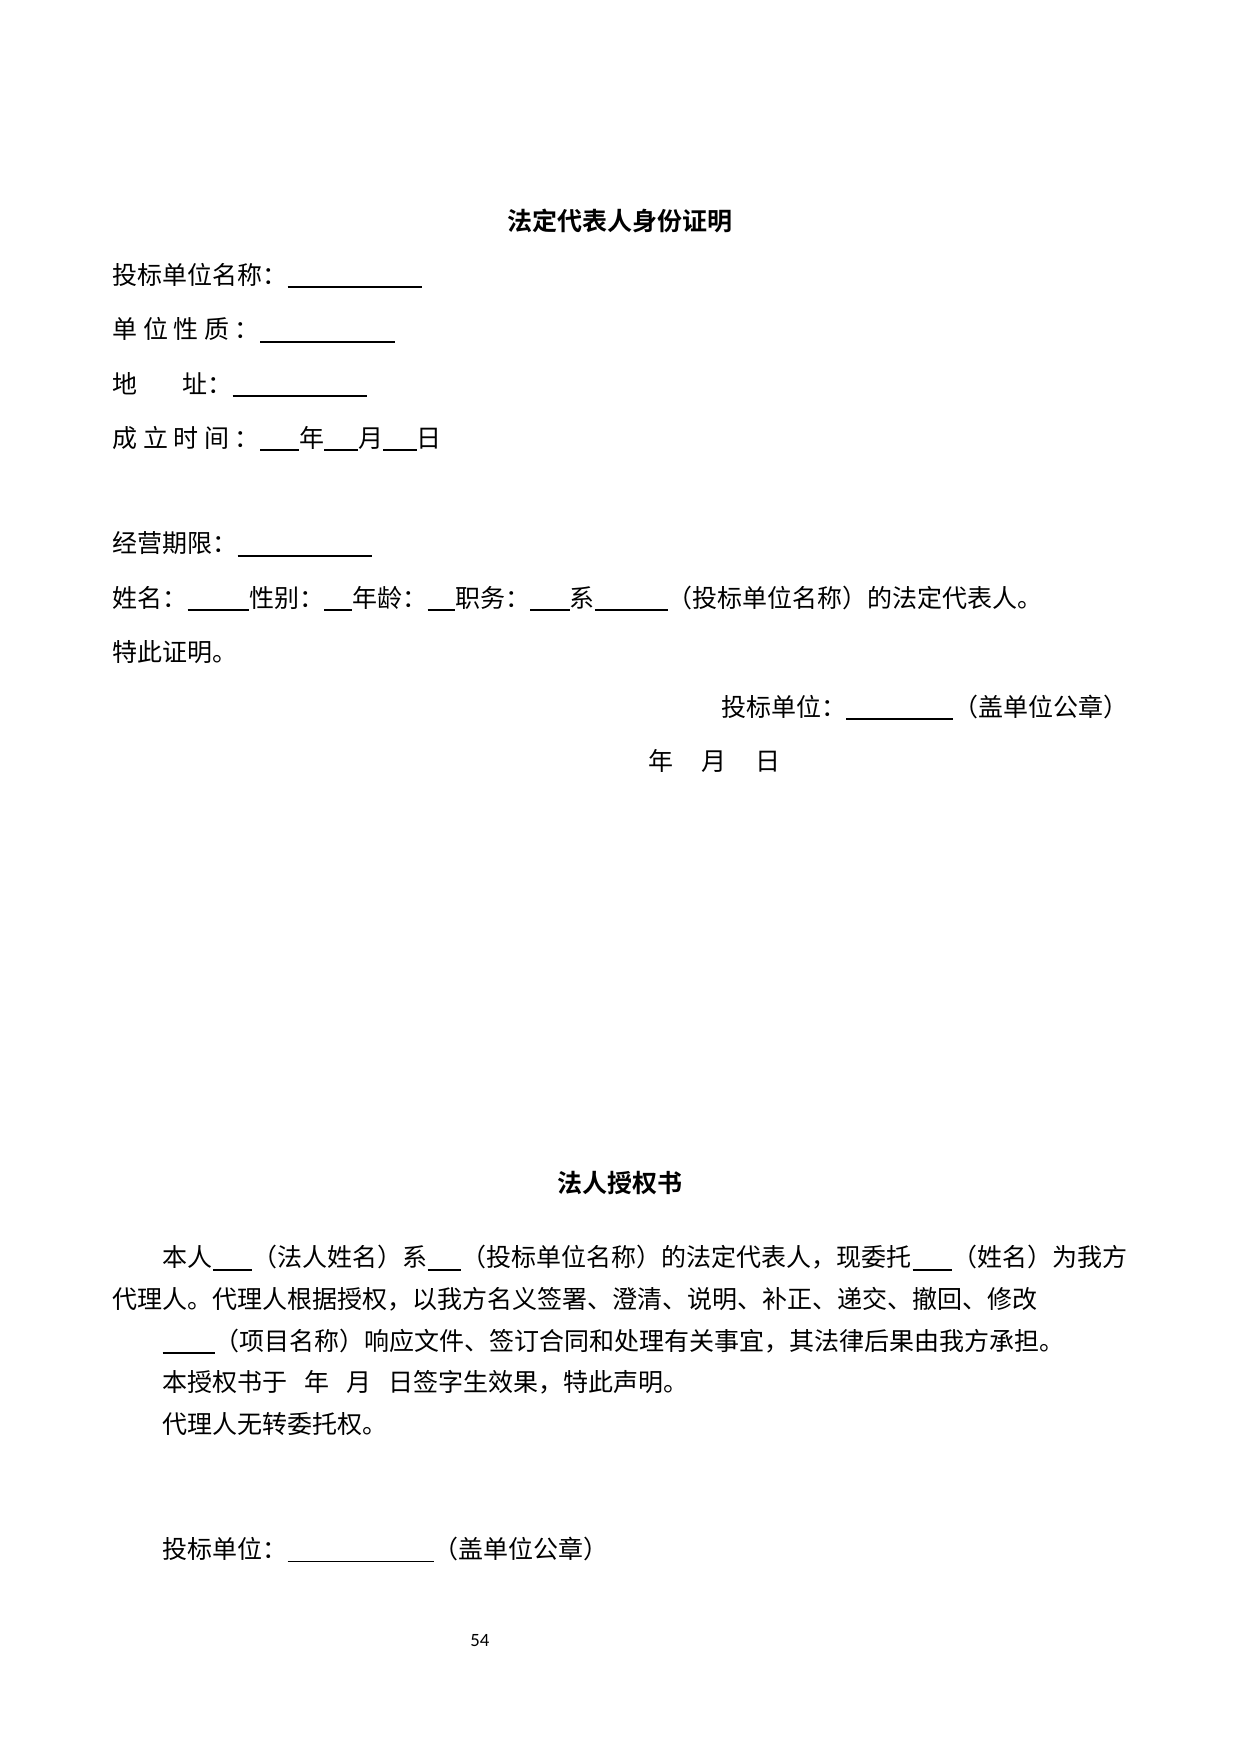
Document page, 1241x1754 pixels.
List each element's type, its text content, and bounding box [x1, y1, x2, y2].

text 年 月 日 [112, 741, 1128, 778]
text 本授权书于 年 月 日签字生效果，特此声明。 [112, 1358, 1128, 1400]
text 地 址： [112, 364, 1128, 400]
text （项目名称）响应文件、签订合同和处理有关事宜，其法律后果由我方承担。 [112, 1317, 1128, 1358]
text 姓名： 性别： 年龄： 职务： 系 （投标单位名称）的法定代表人。 [112, 578, 1128, 614]
text 投标单位： （盖单位公章） [112, 687, 1128, 723]
text 投标单位： （盖单位公章） [112, 1525, 1128, 1567]
text 投标单位名称： [112, 255, 1128, 292]
text 法人授权书 [112, 1163, 1128, 1199]
text 代理人无转委托权。 [112, 1400, 1128, 1442]
text 单 位 性 质 ： [112, 310, 1128, 346]
text 法定代表人身份证明 [112, 201, 1128, 237]
text 经营期限： [112, 524, 1128, 560]
text 特此证明。 [112, 633, 1128, 669]
text 成 立 时 间 ： 年 月 日 [112, 418, 1128, 455]
text 本人 （法人姓名）系 （投标单位名称）的法定代表人，现委托 （姓名）为我方代理人。代理人根据授权，以我方名义签署、澄清、说明、补正、递交、撤回、修改 [112, 1233, 1128, 1317]
